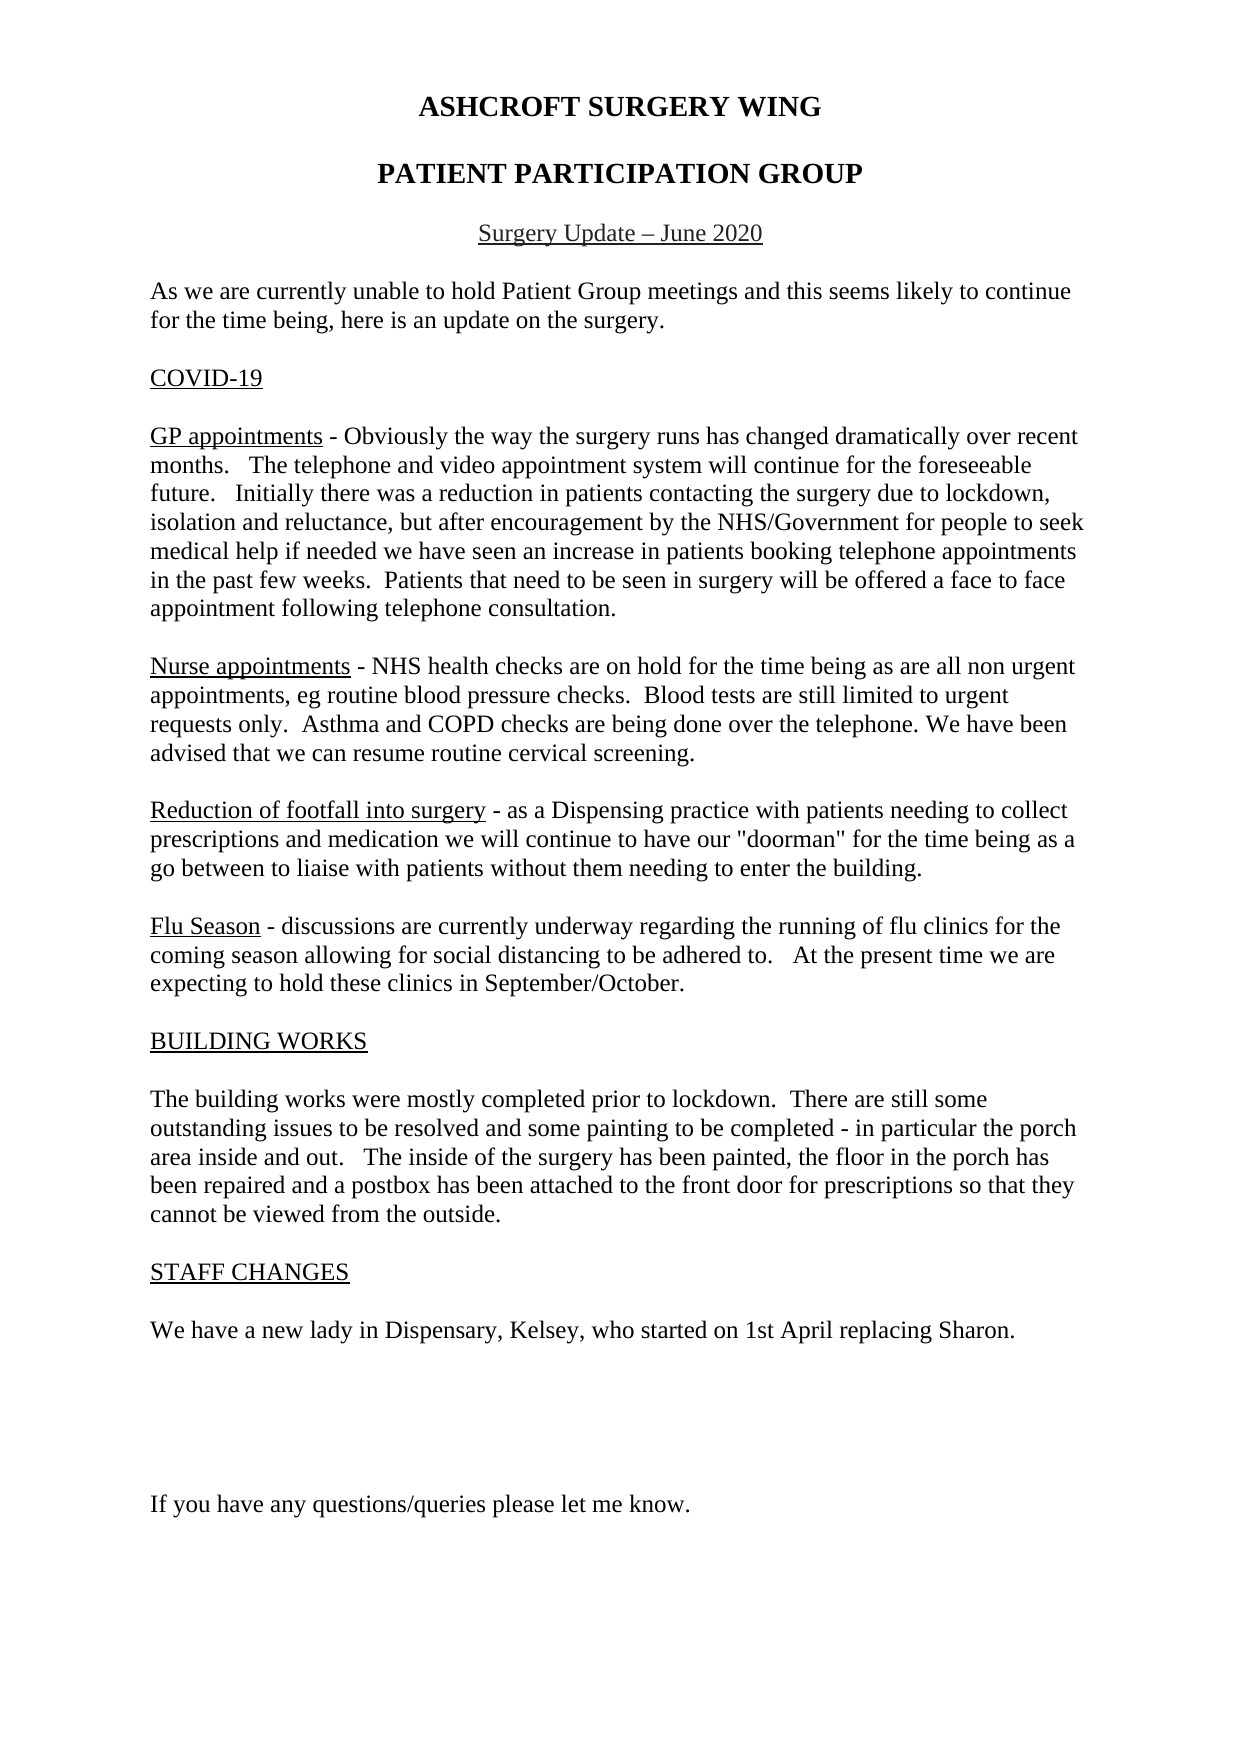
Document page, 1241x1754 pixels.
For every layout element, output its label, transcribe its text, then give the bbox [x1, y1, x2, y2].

text ASHCROFT SURGERY WING [150, 89, 1090, 122]
text GP appointments - Obviously the way the surgery runs has changed dramatically over recent months. The telephone and video appointment system will continue for the foreseeable future. Initially there was a reduction in patients contacting the surgery due to lockdown, isolation and reluctance, but after encouragement by the NHS/Government for people to seek medical help if needed we have seen an increase in patients booking telephone appointments in the past few weeks. Patients that need to be seen in surgery will be offered a face to face appointment following telephone consultation. [150, 421, 1090, 622]
text BUILDING WORKS [150, 1026, 1090, 1055]
text The building works were mostly completed prior to lockdown. There are still some outstanding issues to be resolved and some painting to be completed - in particular the porch area inside and out. The inside of the surgery has been painted, the floor in the porch has been repaired and a postbox has been attached to the front door for prescriptions so that they cannot be viewed from the outside. [150, 1084, 1090, 1228]
text As we are currently unable to hold Patient Group meetings and this seems likely to continue for the time being, here is an update on the surgery. [150, 276, 1090, 334]
text Surgery Update – June 2020 [150, 218, 1090, 247]
text We have a new lady in Dispensary, Kelsey, who started on 1st April replacing Sharon. [150, 1315, 1090, 1344]
text STAFF CHANGES [150, 1257, 1090, 1286]
text COVID-19 [150, 363, 1090, 392]
text PATIENT PARTICIPATION GROUP [150, 156, 1090, 189]
text Flu Season - discussions are currently underway regarding the running of flu clinics for the coming season allowing for social distancing to be adhered to. At the present time we are expecting to hold these clinics in September/October. [150, 911, 1090, 997]
text If you have any questions/queries please let me know. [150, 1489, 1090, 1518]
text Reduction of footfall into surgery - as a Dispensing practice with patients needing to collect prescriptions and medication we will continue to have our "doorman" for the time being as a go between to liaise with patients without them needing to enter the building. [150, 796, 1090, 882]
text Nurse appointments - NHS health checks are on hold for the time being as are all non urgent appointments, eg routine blood pressure checks. Blood tests are still limited to urgent requests only. Asthma and COPD checks are being done over the telephone. We have been advised that we can resume routine cervical screening. [150, 651, 1090, 766]
